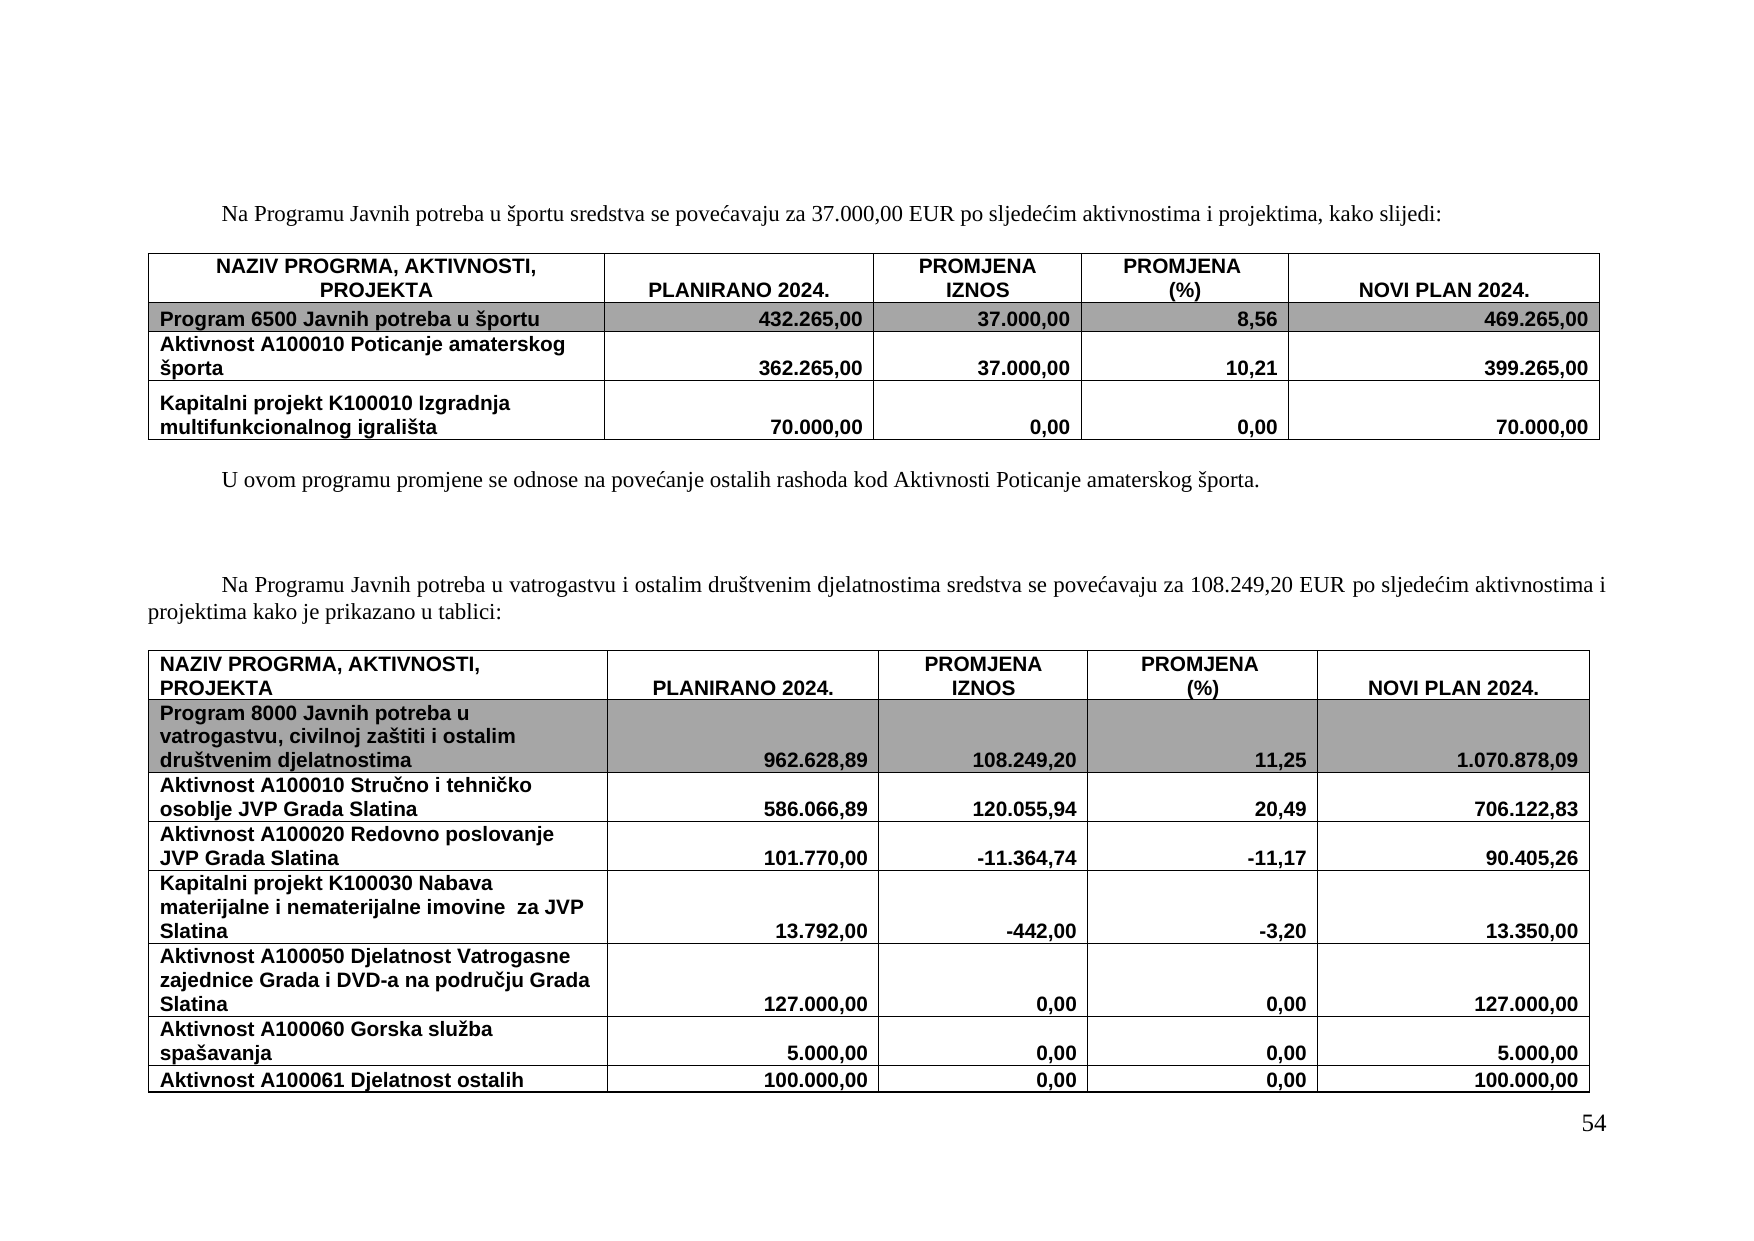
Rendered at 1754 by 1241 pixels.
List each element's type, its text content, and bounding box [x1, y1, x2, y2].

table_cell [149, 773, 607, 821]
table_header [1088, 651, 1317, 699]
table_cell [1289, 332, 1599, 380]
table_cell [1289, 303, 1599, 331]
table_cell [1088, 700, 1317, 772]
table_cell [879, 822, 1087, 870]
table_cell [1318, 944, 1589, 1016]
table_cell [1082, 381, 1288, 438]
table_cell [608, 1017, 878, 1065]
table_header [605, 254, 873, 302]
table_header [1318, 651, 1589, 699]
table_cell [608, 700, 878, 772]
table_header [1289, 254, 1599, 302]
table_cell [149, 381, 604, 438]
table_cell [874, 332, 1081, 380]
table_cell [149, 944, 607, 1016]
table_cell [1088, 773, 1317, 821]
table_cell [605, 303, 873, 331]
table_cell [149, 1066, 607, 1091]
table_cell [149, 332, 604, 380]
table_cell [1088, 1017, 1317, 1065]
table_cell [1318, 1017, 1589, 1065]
text Na Programu Javnih potreba u športu sredstva se povećavaju za 37.000,00 EUR po sljedećim aktivnostima i projektima, kako slijedi: [148, 200, 1606, 227]
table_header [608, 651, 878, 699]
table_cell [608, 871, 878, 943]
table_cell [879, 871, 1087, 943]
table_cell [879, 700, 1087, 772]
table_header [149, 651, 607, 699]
text Na Programu Javnih potreba u vatrogastvu i ostalim društvenim djelatnostima sredstva se povećavaju za 108.249,20 EUR po sljedećim aktivnostima i projektima kako je prikazano u tablici: [148, 571, 1606, 624]
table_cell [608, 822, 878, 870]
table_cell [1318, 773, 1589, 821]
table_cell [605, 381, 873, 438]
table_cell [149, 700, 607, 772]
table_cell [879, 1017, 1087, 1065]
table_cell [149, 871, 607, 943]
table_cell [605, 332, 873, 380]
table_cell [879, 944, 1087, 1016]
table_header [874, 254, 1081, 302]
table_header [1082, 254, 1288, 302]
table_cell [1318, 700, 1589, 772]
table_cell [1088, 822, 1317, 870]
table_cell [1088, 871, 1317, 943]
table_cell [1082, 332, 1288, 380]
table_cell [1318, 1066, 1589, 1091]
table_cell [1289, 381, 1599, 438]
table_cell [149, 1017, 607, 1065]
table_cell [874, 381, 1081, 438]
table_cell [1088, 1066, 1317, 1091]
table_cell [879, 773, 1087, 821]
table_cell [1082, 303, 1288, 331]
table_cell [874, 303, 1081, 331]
text U ovom programu promjene se odnose na povećanje ostalih rashoda kod Aktivnosti Poticanje amaterskog športa. [148, 466, 1606, 492]
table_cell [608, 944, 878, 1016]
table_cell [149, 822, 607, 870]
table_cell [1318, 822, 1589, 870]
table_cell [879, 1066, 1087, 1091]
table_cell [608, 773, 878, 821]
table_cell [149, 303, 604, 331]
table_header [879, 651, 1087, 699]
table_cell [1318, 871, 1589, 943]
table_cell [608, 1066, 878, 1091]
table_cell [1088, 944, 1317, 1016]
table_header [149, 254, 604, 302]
